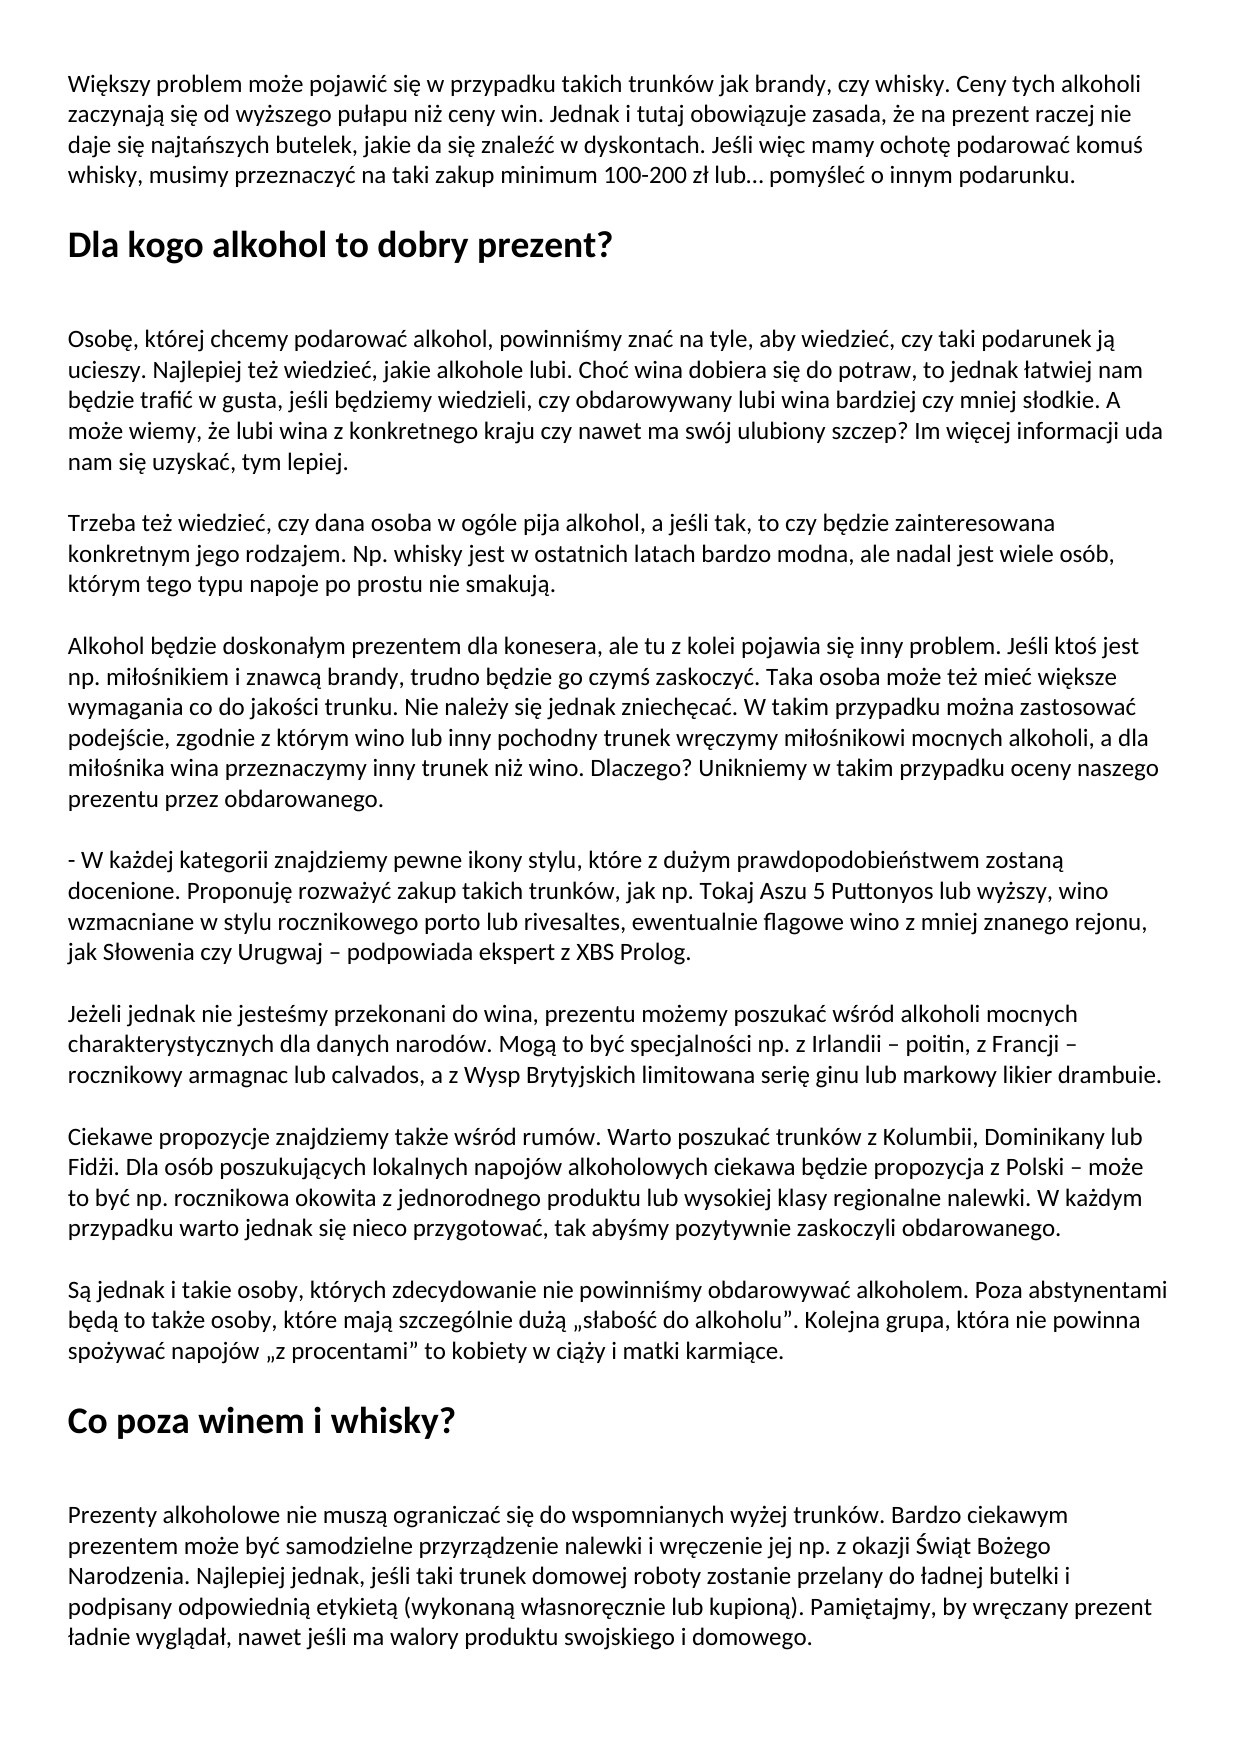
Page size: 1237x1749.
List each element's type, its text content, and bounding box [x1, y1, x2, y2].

text Jeżeli jednak nie jesteśmy przekonani do wina, prezentu możemy poszukać wśród alkoholi mocnych charakterystycznych dla danych narodów. Mogą to być specjalności np. z Irlandii – poitin, z Francji – rocznikowy armagnac lub calvados, a z Wysp Brytyjskich limitowana serię ginu lub markowy likier drambuie. [68, 998, 1169, 1089]
text Osobę, której chcemy podarować alkohol, powinniśmy znać na tyle, aby wiedzieć, czy taki podarunek ją ucieszy. Najlepiej też wiedzieć, jakie alkohole lubi. Choć wina dobiera się do potraw, to jednak łatwiej nam będzie trafić w gusta, jeśli będziemy wiedzieli, czy obdarowywany lubi wina bardziej czy mniej słodkie. A może wiemy, że lubi wina z konkretnego kraju czy nawet ma swój ulubiony szczep? Im więcej informacji uda nam się uzyskać, tym lepiej. [68, 323, 1169, 476]
text Alkohol będzie doskonałym prezentem dla konesera, ale tu z kolei pojawia się inny problem. Jeśli ktoś jest np. miłośnikiem i znawcą brandy, trudno będzie go czymś zaskoczyć. Taka osoba może też mieć większe wymagania co do jakości trunku. Nie należy się jednak zniechęcać. W takim przypadku można zastosować podejście, zgodnie z którym wino lub inny pochodny trunek wręczymy miłośnikowi mocnych alkoholi, a dla miłośnika wina przeznaczymy inny trunek niż wino. Dlaczego? Unikniemy w takim przypadku oceny naszego prezentu przez obdarowanego. [68, 630, 1169, 813]
text Są jednak i takie osoby, których zdecydowanie nie powinniśmy obdarowywać alkoholem. Poza abstynentami będą to także osoby, które mają szczególnie dużą „słabość do alkoholu”. Kolejna grupa, która nie powinna spożywać napojów „z procentami” to kobiety w ciąży i matki karmiące. [68, 1274, 1169, 1366]
text Prezenty alkoholowe nie muszą ograniczać się do wspomnianych wyżej trunków. Bardzo ciekawym prezentem może być samodzielne przyrządzenie nalewki i wręczenie jej np. z okazji Świąt Bożego Narodzenia. Najlepiej jednak, jeśli taki trunek domowej roboty zostanie przelany do ładnej butelki i podpisany odpowiednią etykietą (wykonaną własnoręcznie lub kupioną). Pamiętajmy, by wręczany prezent ładnie wyglądał, nawet jeśli ma walory produktu swojskiego i domowego. [68, 1499, 1169, 1652]
text - W każdej kategorii znajdziemy pewne ikony stylu, które z dużym prawdopodobieństwem zostaną docenione. Proponuję rozważyć zakup takich trunków, jak np. Tokaj Aszu 5 Puttonyos lub wyższy, wino wzmacniane w stylu rocznikowego porto lub rivesaltes, ewentualnie flagowe wino z mniej znanego rejonu, jak Słowenia czy Urugwaj – podpowiada ekspert z XBS Prolog. [68, 844, 1169, 967]
text Trzeba też wiedzieć, czy dana osoba w ogóle pija alkohol, a jeśli tak, to czy będzie zainteresowana konkretnym jego rodzajem. Np. whisky jest w ostatnich latach bardzo modna, ale nadal jest wiele osób, którym tego typu napoje po prostu nie smakują. [68, 507, 1169, 599]
text Ciekawe propozycje znajdziemy także wśród rumów. Warto poszukać trunków z Kolumbii, Dominikany lub Fidżi. Dla osób poszukujących lokalnych napojów alkoholowych ciekawa będzie propozycja z Polski – może to być np. rocznikowa okowita z jednorodnego produktu lub wysokiej klasy regionalne nalewki. W każdym przypadku warto jednak się nieco przygotować, tak abyśmy pozytywnie zaskoczyli obdarowanego. [68, 1121, 1169, 1243]
text Co poza winem i whisky? [68, 1397, 1169, 1443]
text Większy problem może pojawić się w przypadku takich trunków jak brandy, czy whisky. Ceny tych alkoholi zaczynają się od wyższego pułapu niż ceny win. Jednak i tutaj obowiązuje zasada, że na prezent raczej nie daje się najtańszych butelek, jakie da się znaleźć w dyskontach. Jeśli więc mamy ochotę podarować komuś whisky, musimy przeznaczyć na taki zakup minimum 100-200 zł lub… pomyśleć o innym podarunku. [68, 68, 1169, 190]
text Dla kogo alkohol to dobry prezent? [68, 221, 1169, 267]
